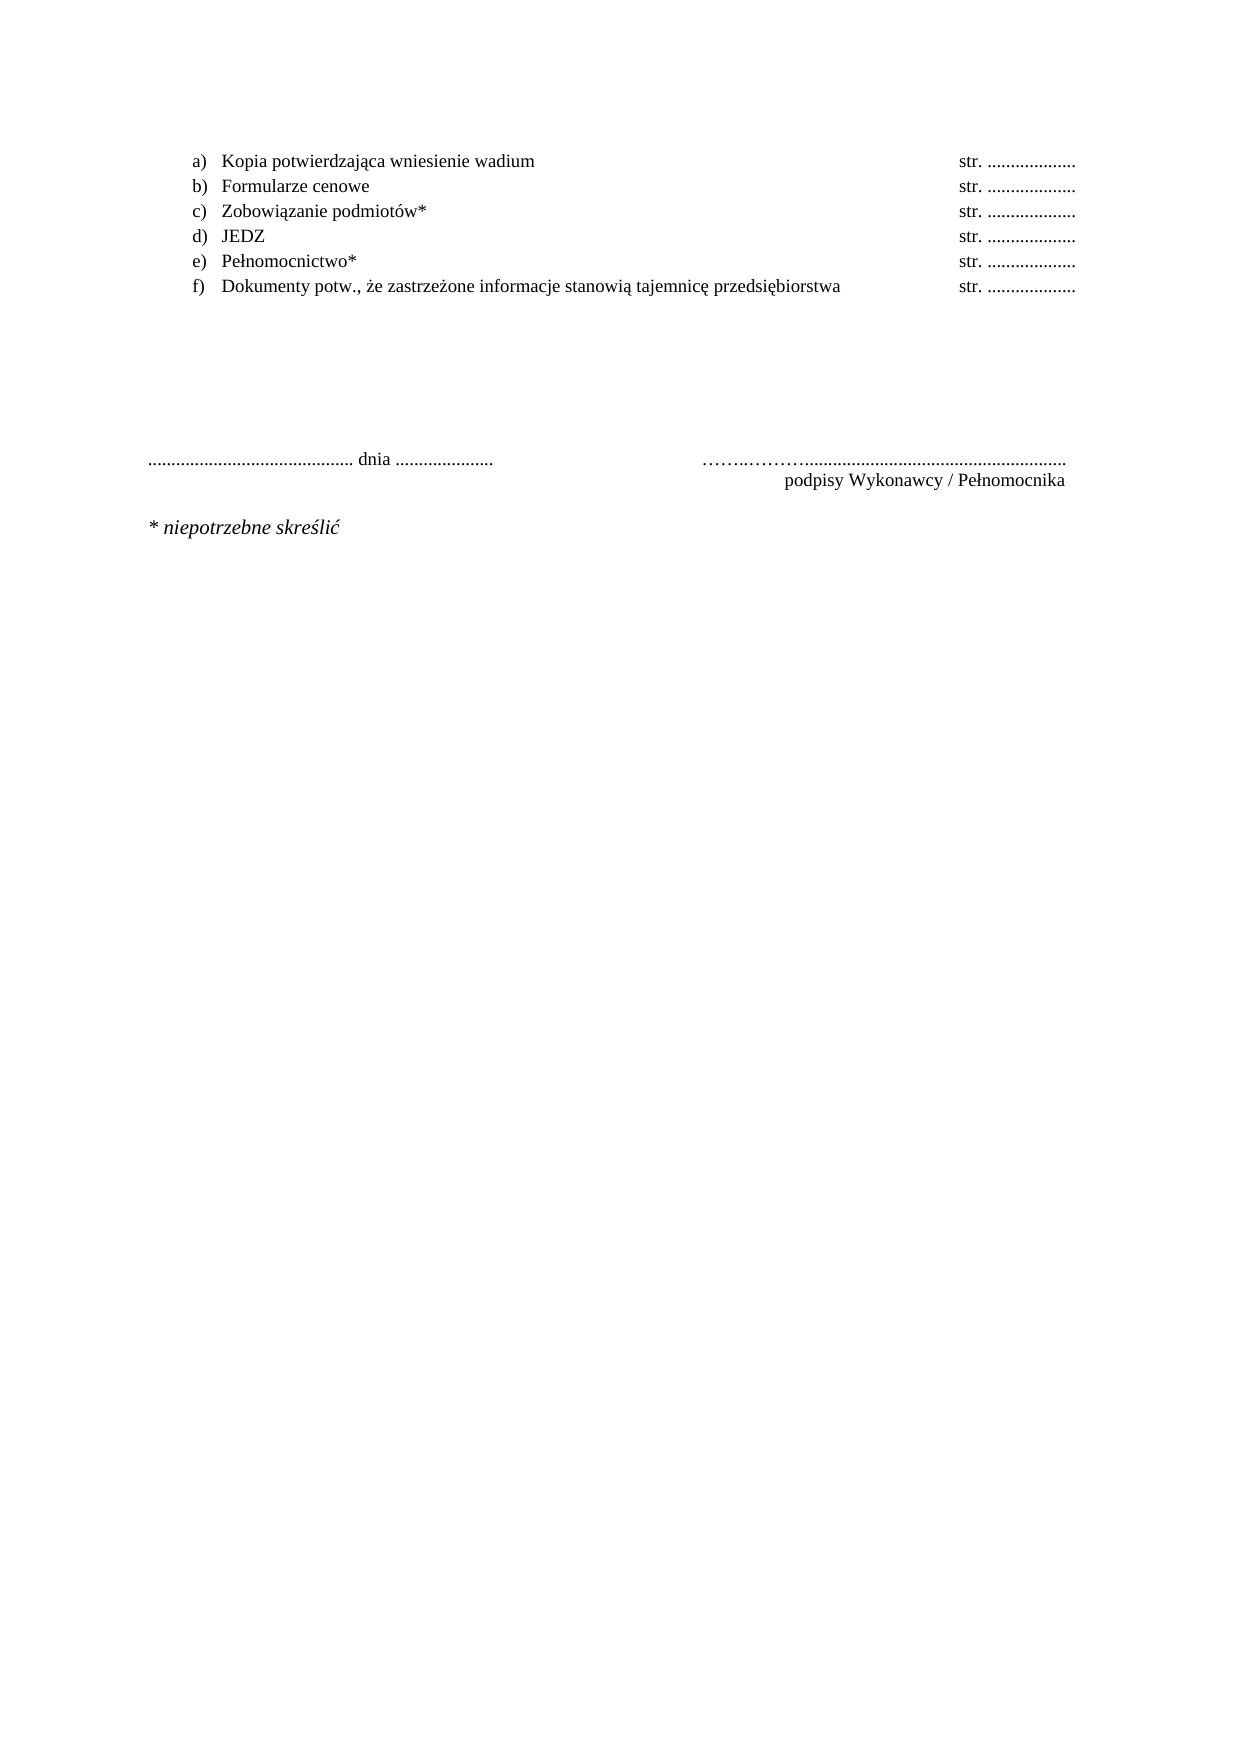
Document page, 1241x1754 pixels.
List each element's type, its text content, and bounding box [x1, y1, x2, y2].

list Dokumenty potw., że zastrzeżone informacje stanowią tajemnicę przedsiębiorstwa str. ................... [192, 273, 1093, 298]
text podpisy Wykonawcy / Pełnomocnika [664, 469, 1093, 491]
list JEDZ str. ................... [192, 223, 1093, 248]
text ............................................ dnia ..................... ……..………........................................................ [148, 448, 1093, 469]
text * niepotrzebne skreślić [148, 515, 1093, 539]
list Zobowiązanie podmiotów* str. ................... [192, 198, 1093, 223]
list Kopia potwierdzająca wniesienie wadium str. ................... [192, 148, 1093, 173]
list Formularze cenowe str. ................... [192, 173, 1093, 198]
list Pełnomocnictwo* str. ................... [192, 248, 1093, 273]
